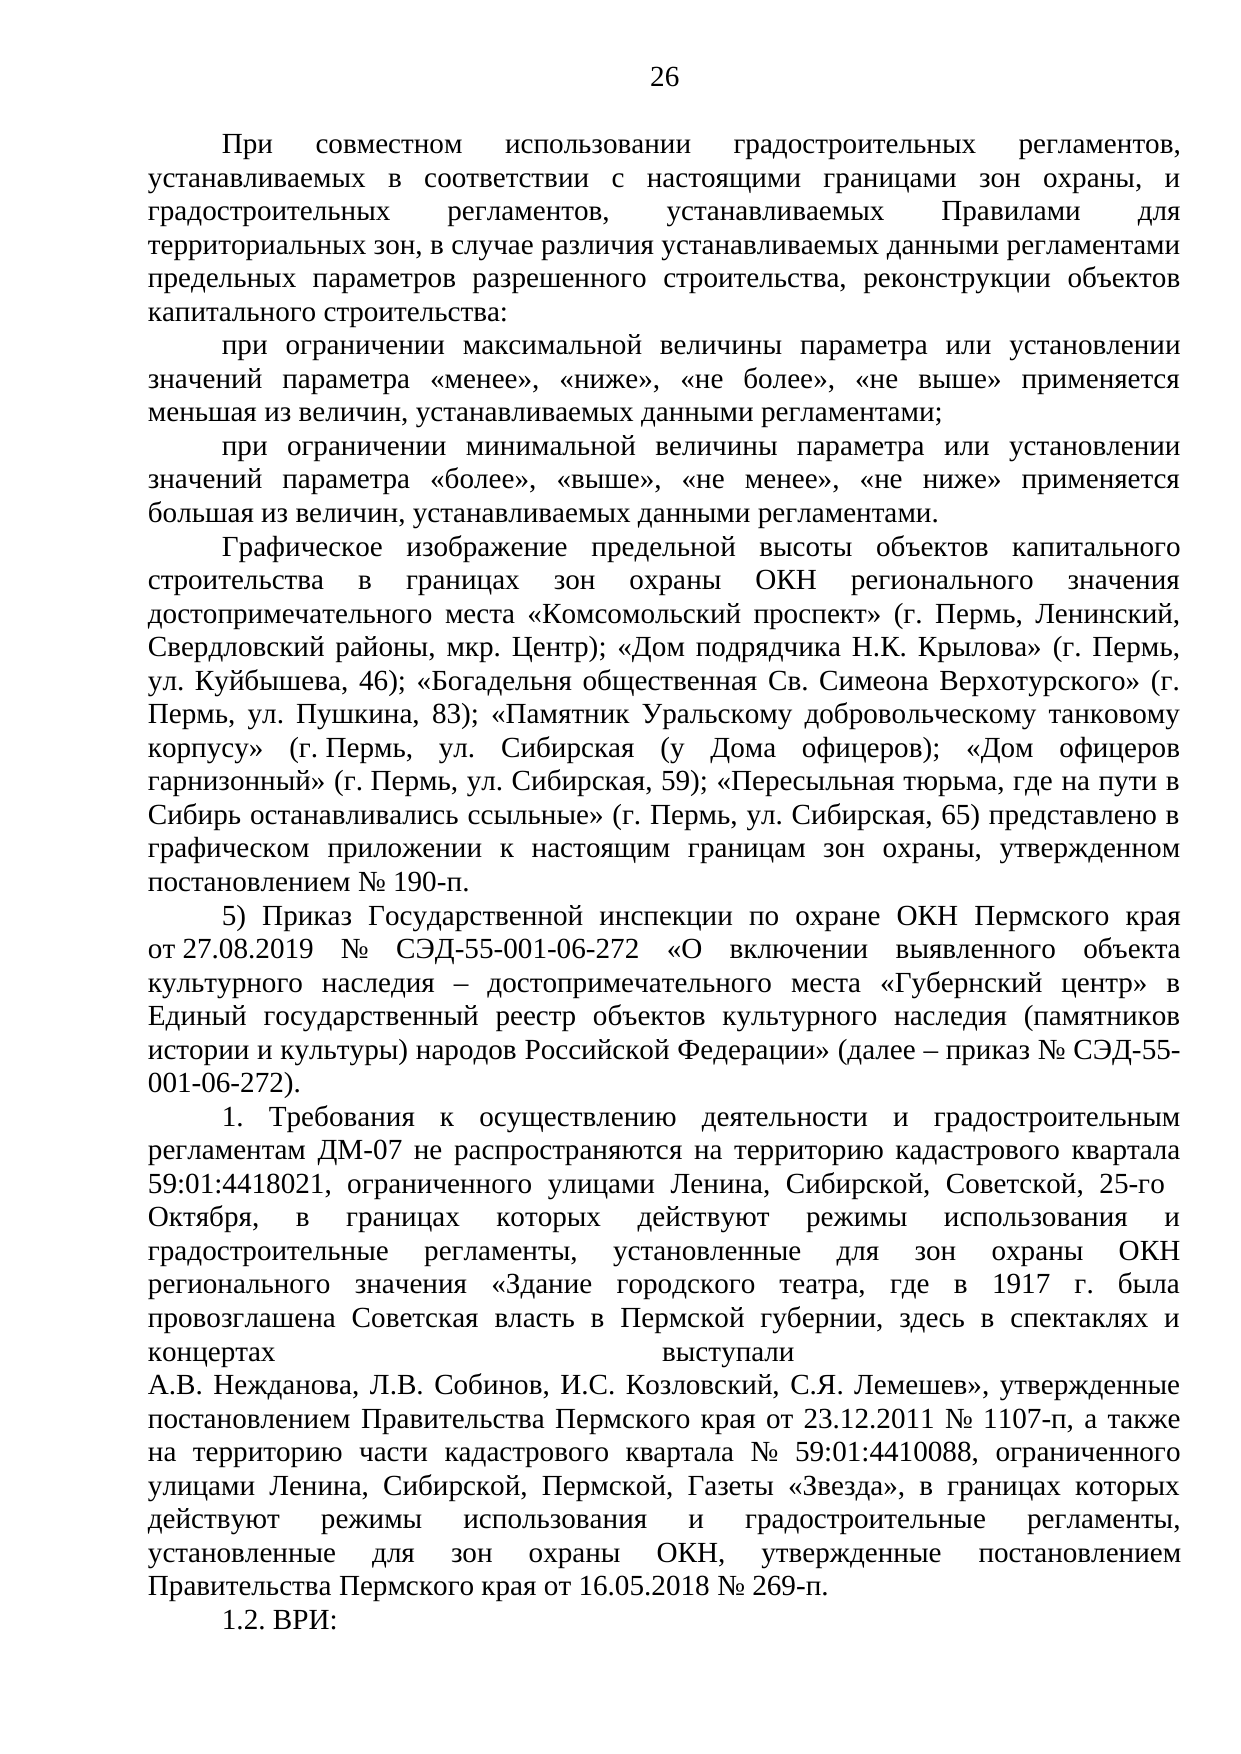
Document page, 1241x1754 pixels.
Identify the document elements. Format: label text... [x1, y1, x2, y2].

text 1.2. ВРИ: [148, 1602, 1181, 1636]
text при ограничении минимальной величины параметра или установлении значений параметра «более», «выше», «не менее», «не ниже» применяется большая из величин, устанавливаемых данными регламентами. [148, 428, 1181, 529]
text Графическое изображение предельной высоты объектов капитального строительства в границах зон охраны ОКН регионального значения достопримечательного места «Комсомольский проспект» (г. Пермь, Ленинский, Свердловский районы, мкр. Центр); «Дом подрядчика Н.К. Крылова» (г. Пермь, ул. Куйбышева, 46); «Богадельня общественная Св. Симеона Верхотурского» (г. Пермь, ул. Пушкина, 83); «Памятник Уральскому добровольческому танковому корпусу» (г. Пермь, ул. Сибирская (у Дома офицеров); «Дом офицеров гарнизонный» (г. Пермь, ул. Сибирская, 59); «Пересыльная тюрьма, где на пути в Сибирь останавливались ссыльные» (г. Пермь, ул. Сибирская, 65) представлено в графическом приложении к настоящим границам зон охраны, утвержденном постановлением № 190-п. [148, 529, 1181, 898]
text При совместном использовании градостроительных регламентов, устанавливаемых в соответствии с настоящими границами зон охраны, и градостроительных регламентов, устанавливаемых Правилами для территориальных зон, в случае различия устанавливаемых данными регламентами предельных параметров разрешенного строительства, реконструкции объектов капитального строительства: [148, 126, 1181, 327]
text при ограничении максимальной величины параметра или установлении значений параметра «менее», «ниже», «не более», «не выше» применяется меньшая из величин, устанавливаемых данными регламентами; [148, 327, 1181, 428]
text 5) Приказ Государственной инспекции по охране ОКН Пермского края от 27.08.2019 № СЭД-55-001-06-272 «О включении выявленного объекта культурного наследия – достопримечательного места «Губернский центр» в Единый государственный реестр объектов культурного наследия (памятников истории и культуры) народов Российской Федерации» (далее – приказ № СЭД-55-001-06-272). [148, 898, 1181, 1099]
text 1. Требования к осуществлению деятельности и градостроительным регламентам ДМ-07 не распространяются на территорию кадастрового квартала 59:01:4418021, ограниченного улицами Ленина, Сибирской, Советской, 25-го Октября, в границах которых действуют режимы использования и градостроительные регламенты, установленные для зон охраны ОКН регионального значения «Здание городского театра, где в 1917 г. была провозглашена Советская власть в Пермской губернии, здесь в спектаклях и концертах выступали А.В. Нежданова, Л.В. Собинов, И.С. Козловский, С.Я. Лемешев», утвержденные постановлением Правительства Пермского края от 23.12.2011 № 1107-п, а также на территорию части кадастрового квартала № 59:01:4410088, ограниченного улицами Ленина, Сибирской, Пермской, Газеты «Звезда», в границах которых действуют режимы использования и градостроительные регламенты, установленные для зон охраны ОКН, утвержденные постановлением Правительства Пермского края от 16.05.2018 № 269-п. [148, 1099, 1181, 1602]
